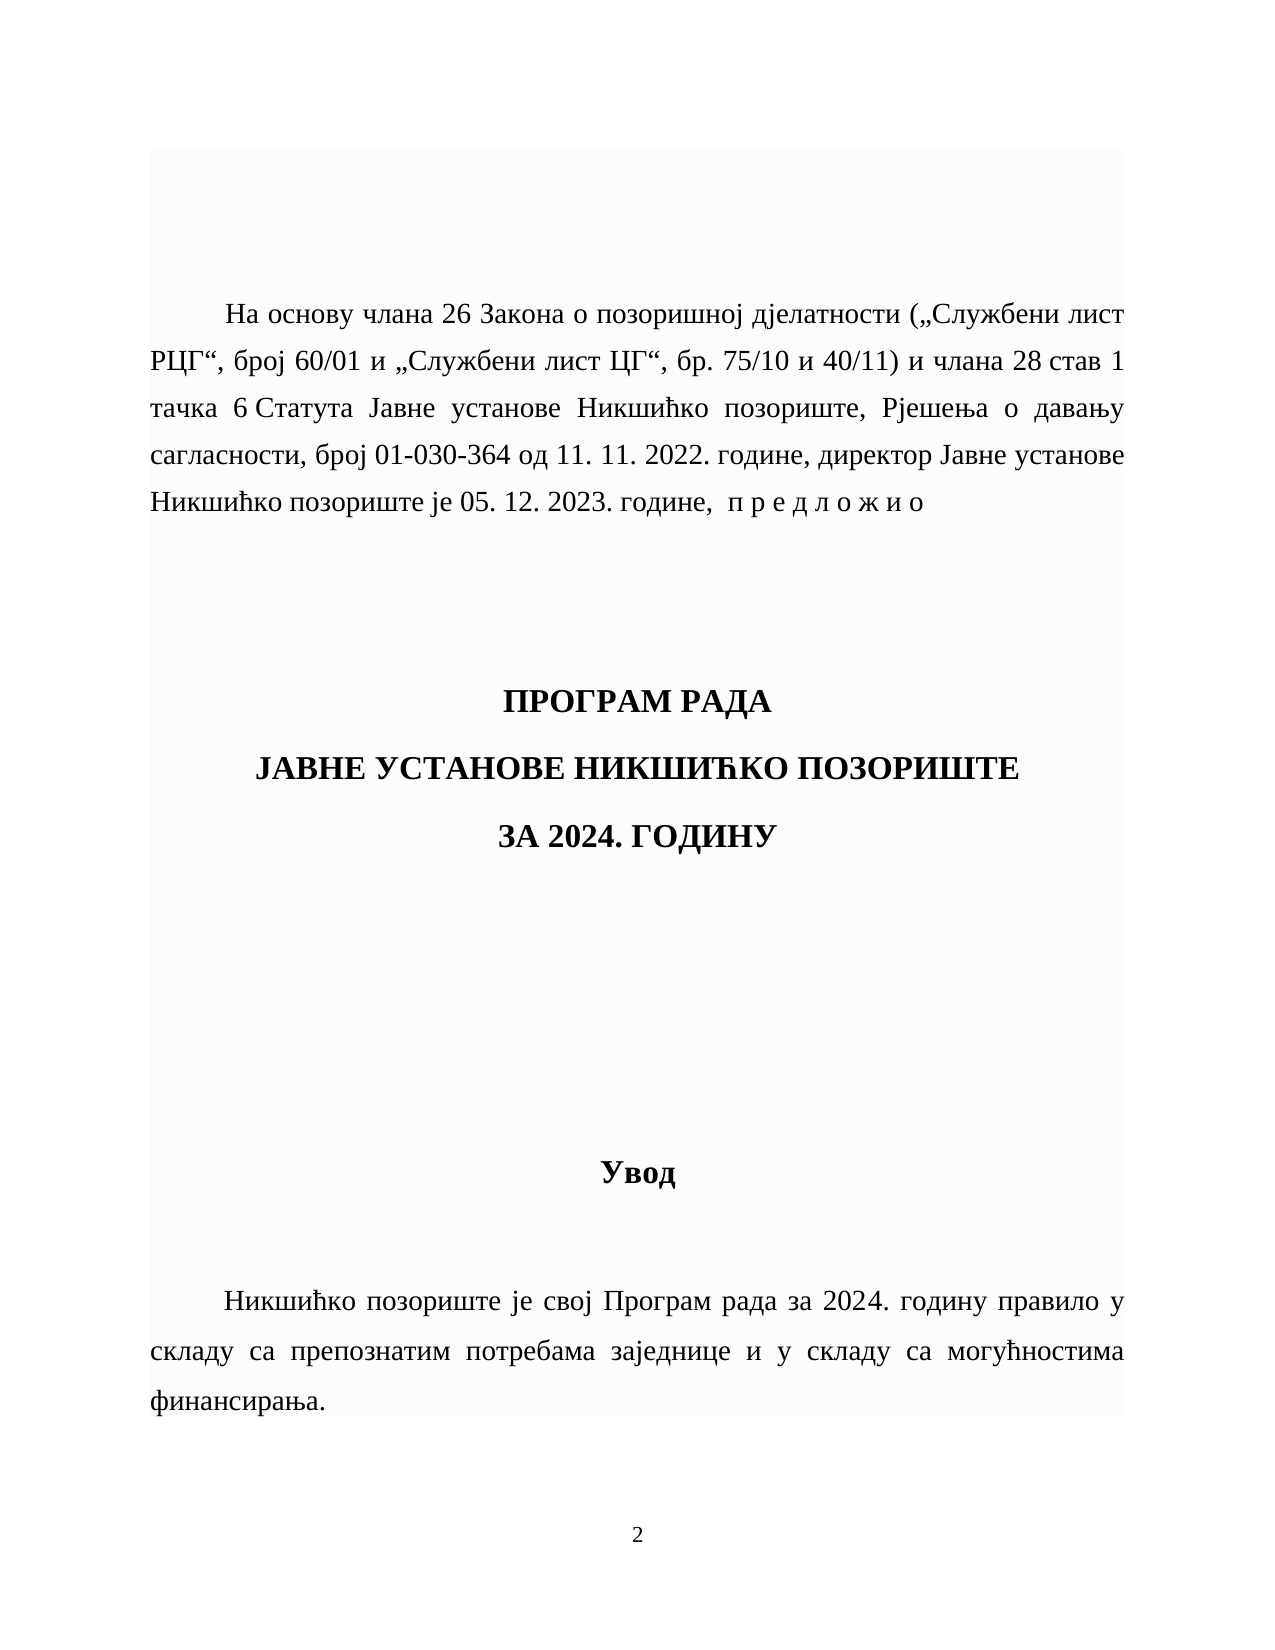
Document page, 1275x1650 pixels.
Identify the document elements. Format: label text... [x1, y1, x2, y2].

text ЈАВНЕ УСТАНОВЕ НИКШИЋКО ПОЗОРИШТЕ [150, 748, 1125, 787]
text Никшићко позориште је свој Програм рада за 2024. годину правило у складу са препознатим потребама заједнице и у складу са могућностима финансирања. [150, 1283, 1125, 1417]
text Увод [150, 1153, 1125, 1191]
text ЗА 2024. ГОДИНУ [150, 816, 1125, 854]
text ПРОГРАМ РАДА [150, 681, 1125, 719]
text На основу члана 26 Закона о позоришној д‌јелатности („Службени лист РЦГ“, број 60/01 и „Службени лист ЦГ“, бр. 75/10 и 40/11) и члана 28 став 1 тачка 6 Статута Јавне установе Никшићко позориште, Рјешења о давању сагласности, број 01-030-364 од 11. 11. 2022. године, директор Јавне установе Никшићко позориште је 05. 12. 2023. године, п р е д л о ж и о [150, 283, 1125, 518]
